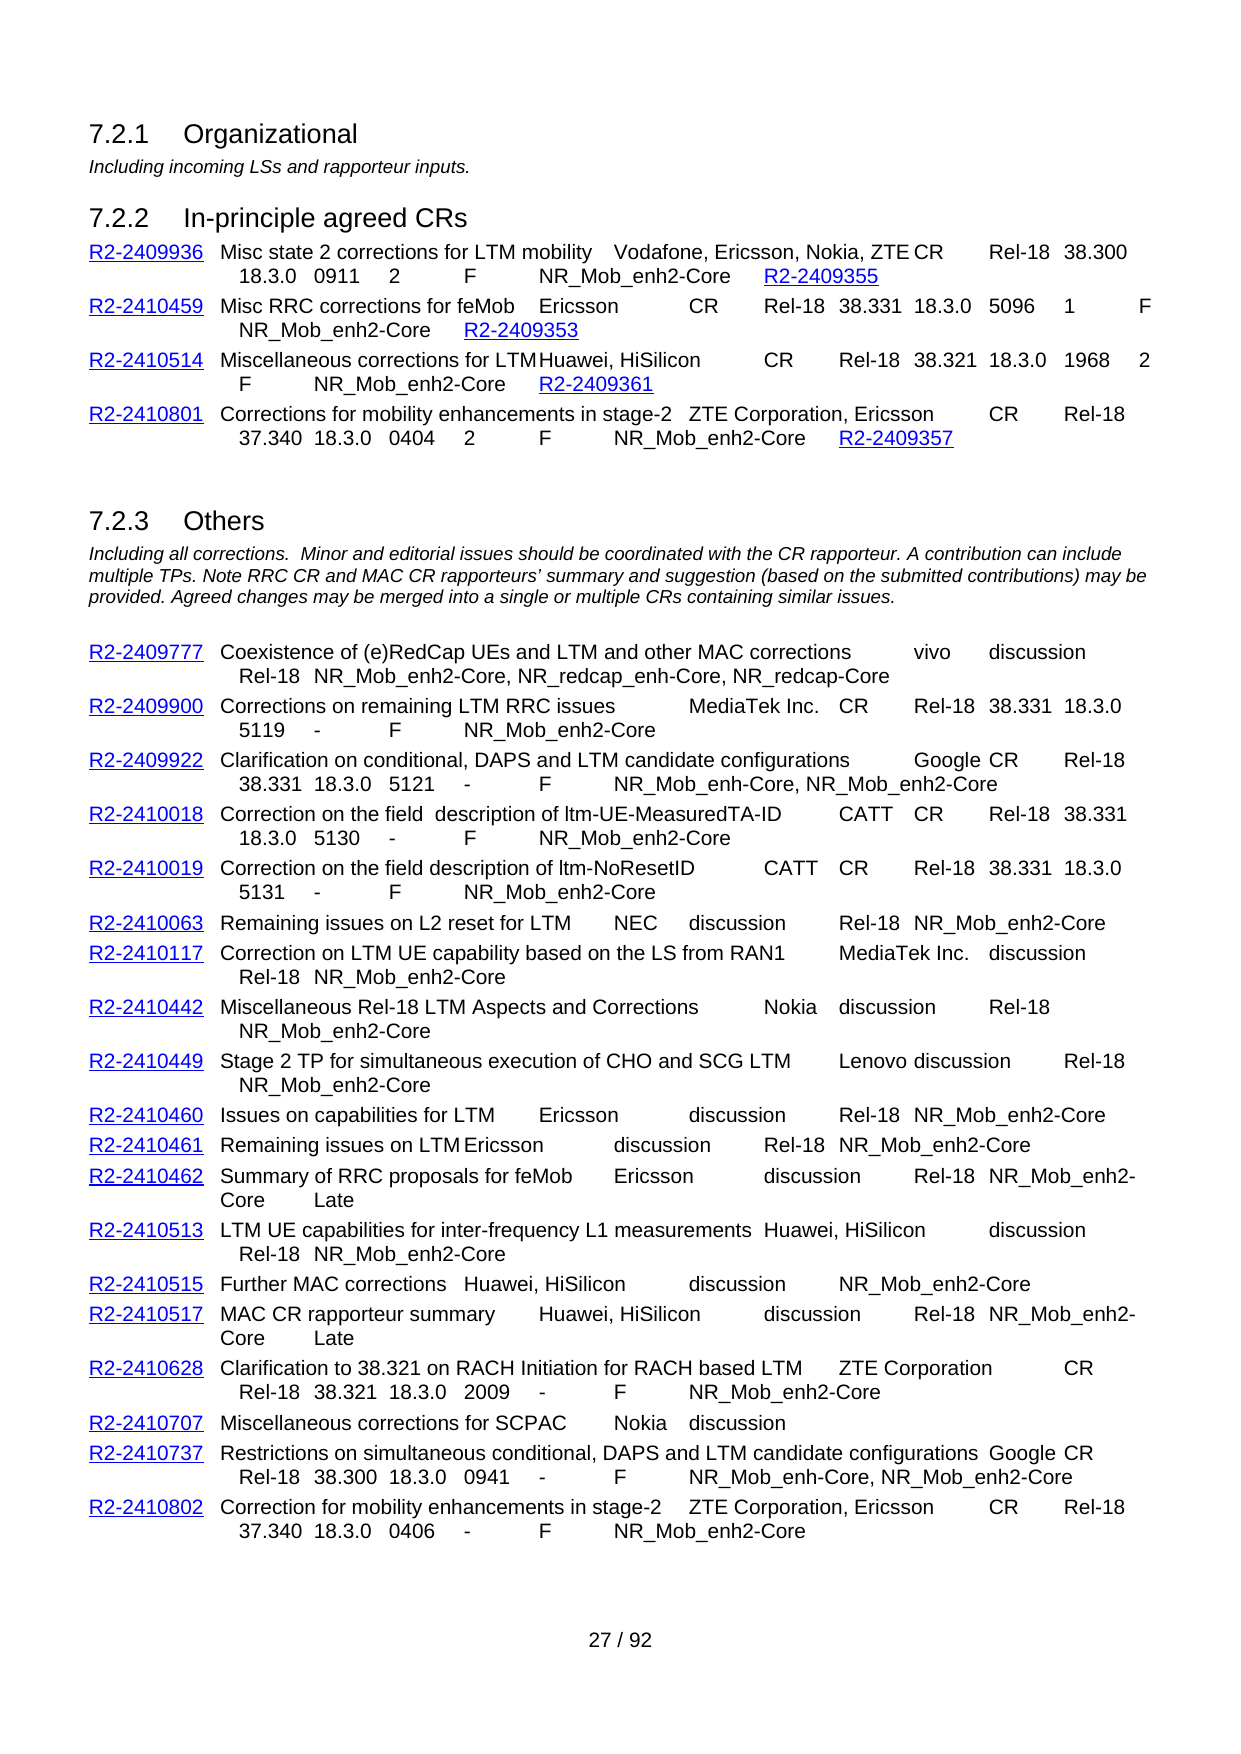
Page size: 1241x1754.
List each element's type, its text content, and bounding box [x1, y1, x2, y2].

title R2-2410707 Miscellaneous corrections for SCPAC Nokia discussion [89, 1410, 1152, 1434]
subtitle 7.2.3 Others [89, 505, 1152, 537]
text Including all corrections. Minor and editorial issues should be coordinated with the CR rapporteur. A contribution can include multiple TPs. Note RRC CR and MAC CR rapporteurs’ summary and suggestion (based on the submitted contributions) may be provided. Agreed changes may be merged into a single or multiple CRs containing similar issues. [89, 543, 1152, 607]
title R2-2409777 Coexistence of (e)RedCap UEs and LTM and other MAC corrections vivo discussion Rel-18 NR_Mob_enh2-Core, NR_redcap_enh-Core, NR_redcap-Core [89, 639, 1152, 687]
title R2-2409900 Corrections on remaining LTM RRC issues MediaTek Inc. CR Rel-18 38.331 18.3.0 5119 - F NR_Mob_enh2-Core [89, 694, 1152, 742]
title R2-2410462 Summary of RRC proposals for feMob Ericsson discussion Rel-18 NR_Mob_enh2-Core Late [89, 1163, 1152, 1211]
title R2-2410737 Restrictions on simultaneous conditional, DAPS and LTM candidate configurations Google CR Rel-18 38.300 18.3.0 0941 - F NR_Mob_enh-Core, NR_Mob_enh2-Core [89, 1441, 1152, 1488]
title R2-2410517 MAC CR rapporteur summary Huawei, HiSilicon discussion Rel-18 NR_Mob_enh2-Core Late [89, 1302, 1152, 1350]
title R2-2410513 LTM UE capabilities for inter-frequency L1 measurements Huawei, HiSilicon discussion Rel-18 NR_Mob_enh2-Core [89, 1218, 1152, 1266]
title R2-2410449 Stage 2 TP for simultaneous execution of CHO and SCG LTM Lenovo discussion Rel-18 NR_Mob_enh2-Core [89, 1049, 1152, 1097]
title R2-2409936 Misc state 2 corrections for LTM mobility Vodafone, Ericsson, Nokia, ZTE CR Rel-18 38.300 18.3.0 0911 2 F NR_Mob_enh2-Core R2-2409355 [89, 240, 1152, 288]
title R2-2410460 Issues on capabilities for LTM Ericsson discussion Rel-18 NR_Mob_enh2-Core [89, 1103, 1152, 1127]
title R2-2410628 Clarification to 38.321 on RACH Initiation for RACH based LTM ZTE Corporation CR Rel-18 38.321 18.3.0 2009 - F NR_Mob_enh2-Core [89, 1356, 1152, 1404]
title R2-2409922 Clarification on conditional, DAPS and LTM candidate configurations Google CR Rel-18 38.331 18.3.0 5121 - F NR_Mob_enh-Core, NR_Mob_enh2-Core [89, 748, 1152, 796]
title R2-2410801 Corrections for mobility enhancements in stage-2 ZTE Corporation, Ericsson CR Rel-18 37.340 18.3.0 0404 2 F NR_Mob_enh2-Core R2-2409357 [89, 402, 1152, 450]
title R2-2410063 Remaining issues on L2 reset for LTM NEC discussion Rel-18 NR_Mob_enh2-Core [89, 910, 1152, 934]
title R2-2410802 Correction for mobility enhancements in stage-2 ZTE Corporation, Ericsson CR Rel-18 37.340 18.3.0 0406 - F NR_Mob_enh2-Core [89, 1495, 1152, 1543]
title R2-2410117 Correction on LTM UE capability based on the LS from RAN1 MediaTek Inc. discussion Rel-18 NR_Mob_enh2-Core [89, 941, 1152, 988]
title R2-2410461 Remaining issues on LTM Ericsson discussion Rel-18 NR_Mob_enh2-Core [89, 1133, 1152, 1157]
title R2-2410018 Correction on the field description of ltm-UE-MeasuredTA-ID CATT CR Rel-18 38.331 18.3.0 5130 - F NR_Mob_enh2-Core [89, 802, 1152, 850]
text Including incoming LSs and rapporteur inputs. [89, 156, 1152, 177]
title R2-2410515 Further MAC corrections Huawei, HiSilicon discussion NR_Mob_enh2-Core [89, 1272, 1152, 1296]
title R2-2410442 Miscellaneous Rel-18 LTM Aspects and Corrections Nokia discussion Rel-18 NR_Mob_enh2-Core [89, 995, 1152, 1043]
title R2-2410019 Correction on the field description of ltm-NoResetID CATT CR Rel-18 38.331 18.3.0 5131 - F NR_Mob_enh2-Core [89, 856, 1152, 904]
title R2-2410459 Misc RRC corrections for feMob Ericsson CR Rel-18 38.331 18.3.0 5096 1 F NR_Mob_enh2-Core R2-2409353 [89, 294, 1152, 342]
subtitle 7.2.1 Organizational [89, 118, 1152, 149]
subtitle 7.2.2 In-principle agreed CRs [89, 202, 1152, 233]
title R2-2410514 Miscellaneous corrections for LTM Huawei, HiSilicon CR Rel-18 38.321 18.3.0 1968 2 F NR_Mob_enh2-Core R2-2409361 [89, 348, 1152, 396]
